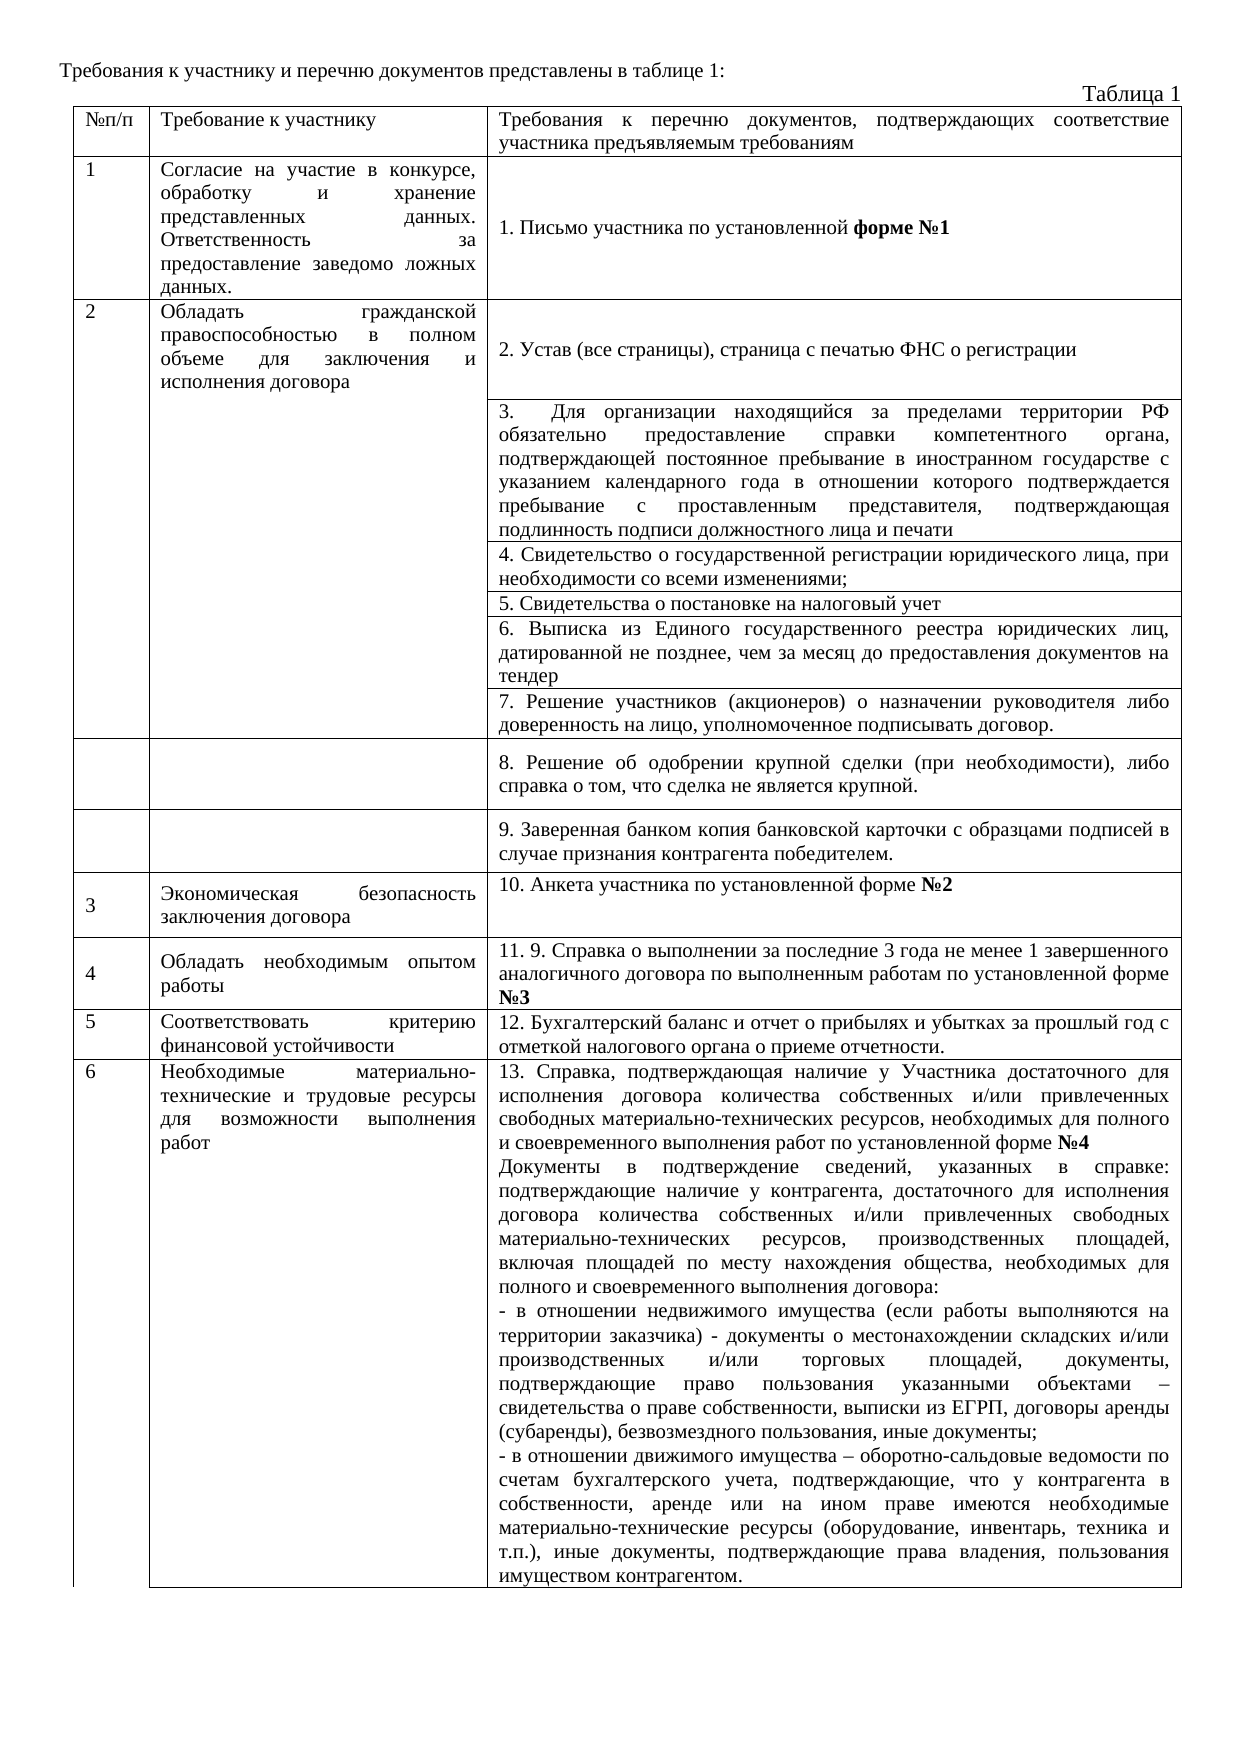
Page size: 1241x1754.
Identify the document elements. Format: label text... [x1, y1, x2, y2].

table_cell 3. Для организации находящийся за пределами территории РФ обязательно предоставление справки компетентного органа, подтверждающей постоянное пребывание в иностранном государстве с указанием календарного года в отношении которого подтверждается пребывание с проставленным представителя, подтверждающая подлинность подписи должностного лица и печати [488, 400, 1181, 541]
table_cell 7. Решение участников (акционеров) о назначении руководителя либо доверенность на лицо, уполномоченное подписывать договор. [488, 689, 1181, 737]
text Требования к участнику и перечню документов представлены в таблице 1: [59, 59, 1181, 83]
text Таблица 1 [59, 83, 1181, 106]
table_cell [150, 1060, 487, 1587]
table_cell [74, 739, 149, 809]
table_cell 4. Свидетельство о государственной регистрации юридического лица, при необходимости со всеми изменениями; [488, 542, 1181, 591]
table_header Требования к перечню документов, подтверждающих соответствие участника предъявляемым требованиям [488, 107, 1181, 156]
table_cell 3 [74, 873, 149, 937]
table_cell [74, 810, 149, 872]
table_cell 13. Справка, подтверждающая наличие у Участника достаточного для исполнения договора количества собственных и/или привлеченных свободных материально-технических ресурсов, необходимых для полного и своевременного выполнения работ по установленной форме №4 Документы в подтверждение сведений, указанных в справке: подтверждающие наличие у контрагента, достаточного для исполнения договора количества собственных и/или привлеченных свободных материально-технических ресурсов, производственных площадей, включая площадей по месту нахождения общества, необходимых для полного и своевременного выполнения договора: - в отношении недвижимого имущества (если работы выполняются на территории заказчика) - документы о местонахождении складских и/или производственных и/или торговых площадей, документы, подтверждающие право пользования указанными объектами – свидетельства о праве собственности, выписки из ЕГРП, договоры аренды (субаренды), безвозмездного пользования, иные документы; - в отношении движимого имущества – оборотно-сальдовые ведомости по счетам бухгалтерского учета, подтверждающие, что у контрагента в собственности, аренде или на ином праве имеются необходимые материально-технические ресурсы (оборудование, инвентарь, техника и т.п.), иные документы, подтверждающие права владения, пользования имуществом контрагентом. [488, 1060, 1181, 1587]
table_cell 1 [74, 157, 149, 298]
table_cell [150, 739, 487, 809]
table_cell 6 [74, 1060, 149, 1587]
table_cell 12. Бухгалтерский баланс и отчет о прибылях и убытках за прошлый год с отметкой налогового органа о приеме отчетности. [488, 1010, 1181, 1059]
table_cell 11. 9. Справка о выполнении за последние 3 года не менее 1 завершенного аналогичного договора по выполненным работам по установленной форме №3 [488, 938, 1181, 1009]
table_cell 5. Свидетельства о постановке на налоговый учет [488, 592, 1181, 616]
table_cell 2 [74, 300, 149, 737]
table_cell 9. Заверенная банком копия банковской карточки с образцами подписей в случае признания контрагента победителем. [488, 810, 1181, 872]
table_cell Обладать необходимым опытом работы [150, 938, 487, 1009]
table_cell 6. Выписка из Единого государственного реестра юридических лиц, датированной не позднее, чем за месяц до предоставления документов на тендер [488, 617, 1181, 687]
table_header №п/п [74, 107, 149, 156]
table_cell 4 [74, 938, 149, 1009]
table_cell 1. Письмо участника по установленной форме №1 [488, 157, 1181, 298]
table_cell Экономическая безопасность заключения договора [150, 873, 487, 937]
table_header Требование к участнику [150, 107, 487, 156]
table_cell Соответствовать критерию финансовой устойчивости [150, 1010, 487, 1059]
table_cell 10. Анкета участника по установленной форме №2 [488, 873, 1181, 937]
table_cell Согласие на участие в конкурсе, обработку и хранение представленных данных. Ответственность за предоставление заведомо ложных данных. [150, 157, 487, 298]
table_cell Обладать гражданской правоспособностью в полном объеме для заключения и исполнения договора [150, 300, 487, 737]
table_cell [150, 810, 487, 872]
table_cell 8. Решение об одобрении крупной сделки (при необходимости), либо справка о том, что сделка не является крупной. [488, 739, 1181, 809]
table_cell 2. Устав (все страницы), страница с печатью ФНС о регистрации [488, 300, 1181, 398]
table_cell 5 [74, 1010, 149, 1059]
